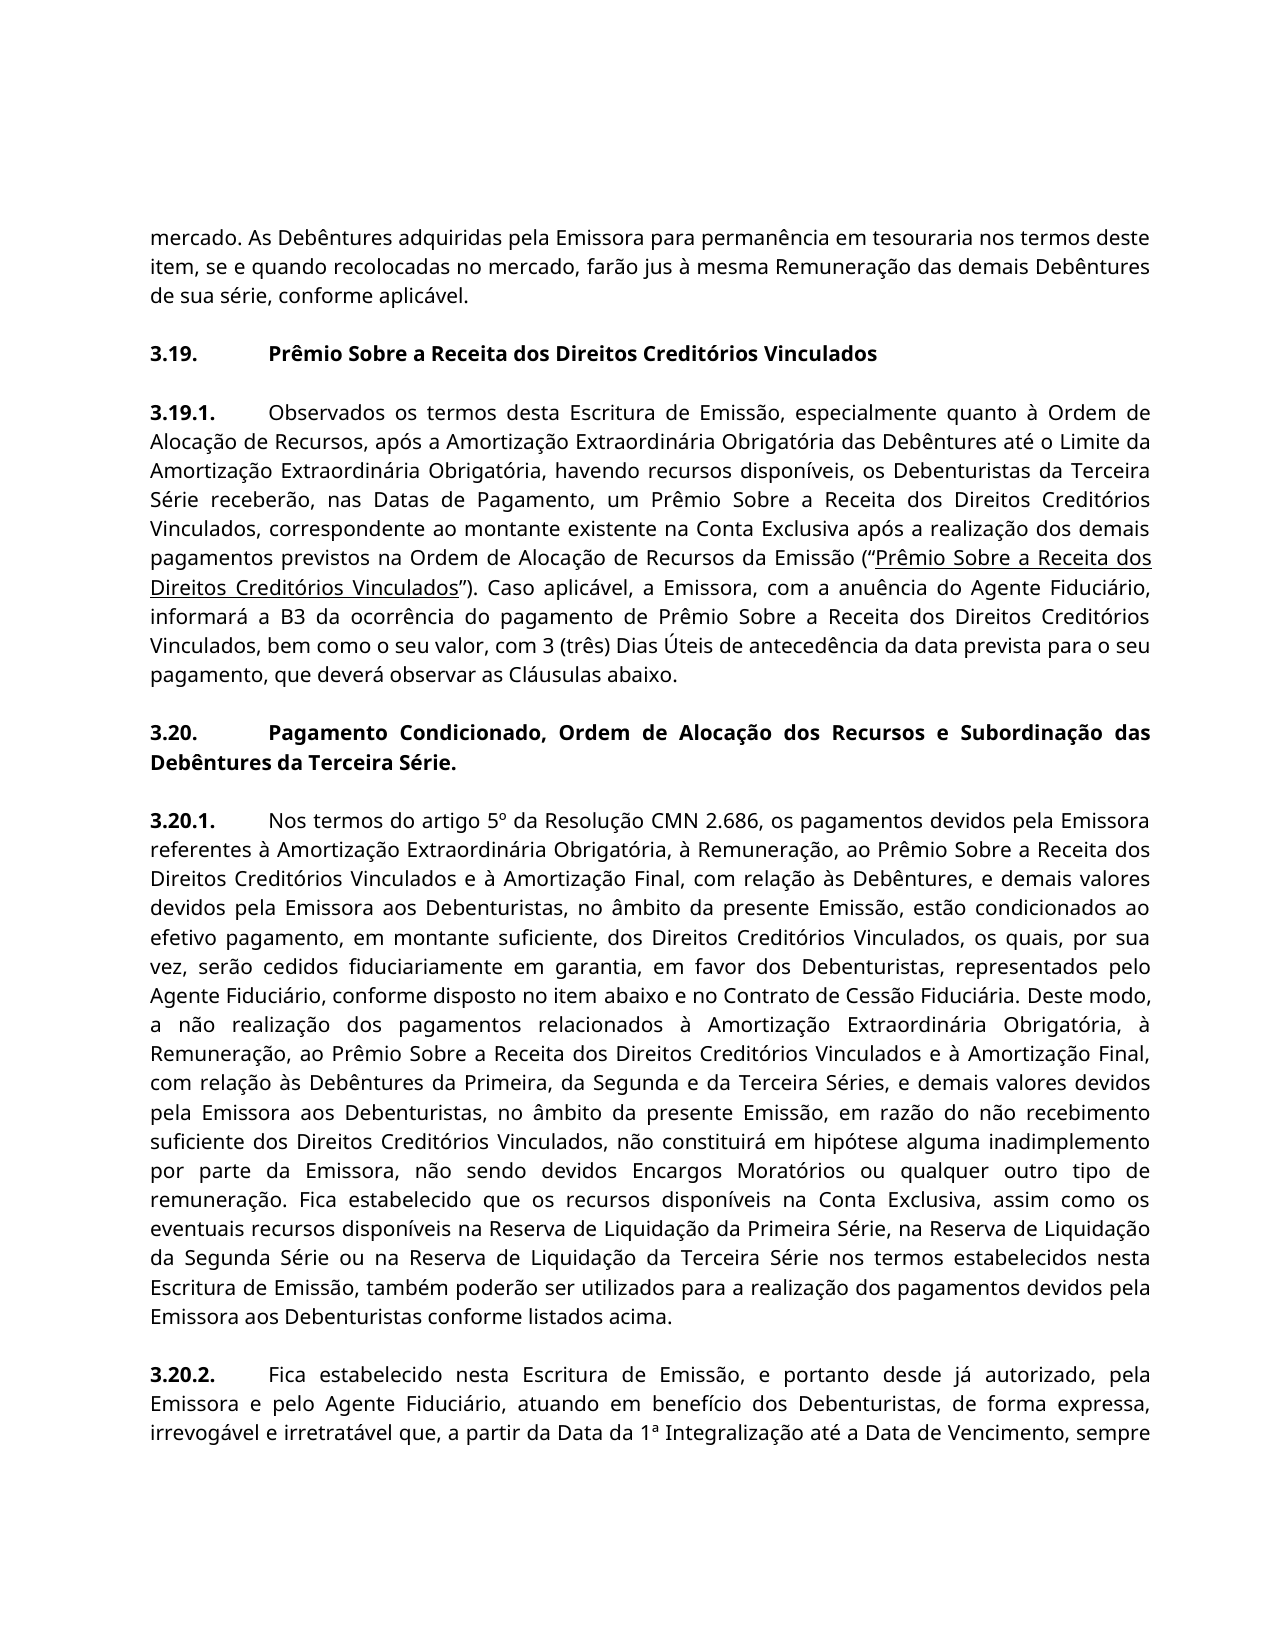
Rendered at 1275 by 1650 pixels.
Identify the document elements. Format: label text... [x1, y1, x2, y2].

list Nos termos do artigo 5º da Resolução CMN 2.686, os pagamentos devidos pela Emissora referentes à Amortização Extraordinária Obrigatória, à Remuneração, ao Prêmio Sobre a Receita dos Direitos Creditórios Vinculados e à Amortização Final, com relação às Debêntures, e demais valores devidos pela Emissora aos Debenturistas, no âmbito da presente Emissão, estão condicionados ao efetivo pagamento, em montante suficiente, dos Direitos Creditórios Vinculados, os quais, por sua vez, serão cedidos fiduciariamente em garantia, em favor dos Debenturistas, representados pelo Agente Fiduciário, conforme disposto no item 3.28 abaixo e no Contrato de Cessão Fiduciária. Deste modo, a não realização dos pagamentos relacionados à Amortização Extraordinária Obrigatória, à Remuneração, ao Prêmio Sobre a Receita dos Direitos Creditórios Vinculados e à Amortização Final, com relação às Debêntures da Primeira, da Segunda e da Terceira Séries, e demais valores devidos pela Emissora aos Debenturistas, no âmbito da presente Emissão, em razão do não recebimento suficiente dos Direitos Creditórios Vinculados, não constituirá em hipótese alguma inadimplemento por parte da Emissora, não sendo devidos Encargos Moratórios ou qualquer outro tipo de remuneração. Fica estabelecido que os recursos disponíveis na Conta Exclusiva, assim como os eventuais recursos disponíveis na Reserva de Liquidação da Primeira Série, na Reserva de Liquidação da Segunda Série ou na Reserva de Liquidação da Terceira Série nos termos estabelecidos nesta Escritura de Emissão, também poderão ser utilizados para a realização dos pagamentos devidos pela Emissora aos Debenturistas conforme listados acima. [150, 805, 1152, 1330]
list Pagamento Condicionado, Ordem de Alocação dos Recursos e Subordinação das Debêntures da Terceira Série. [150, 717, 1152, 776]
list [150, 222, 1152, 309]
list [150, 1359, 1152, 1447]
list Observados os termos desta Escritura de Emissão, especialmente quanto à Ordem de Alocação de Recursos, após a Amortização Extraordinária Obrigatória das Debêntures até o Limite da Amortização Extraordinária Obrigatória, havendo recursos disponíveis, os Debenturistas da Terceira Série receberão, nas Datas de Pagamento, um Prêmio Sobre a Receita dos Direitos Creditórios Vinculados, correspondente ao montante existente na Conta Exclusiva após a realização dos demais pagamentos previstos na Ordem de Alocação de Recursos da Emissão (“Prêmio Sobre a Receita dos Direitos Creditórios Vinculados”). Caso aplicável, a Emissora, com a anuência do Agente Fiduciário, informará a B3 da ocorrência do pagamento de Prêmio Sobre a Receita dos Direitos Creditórios Vinculados, bem como o seu valor, com 3 (três) Dias Úteis de antecedência da data prevista para o seu pagamento, que deverá observar as Cláusulas abaixo. [150, 397, 1152, 688]
list Prêmio Sobre a Receita dos Direitos Creditórios Vinculados [150, 338, 1152, 367]
